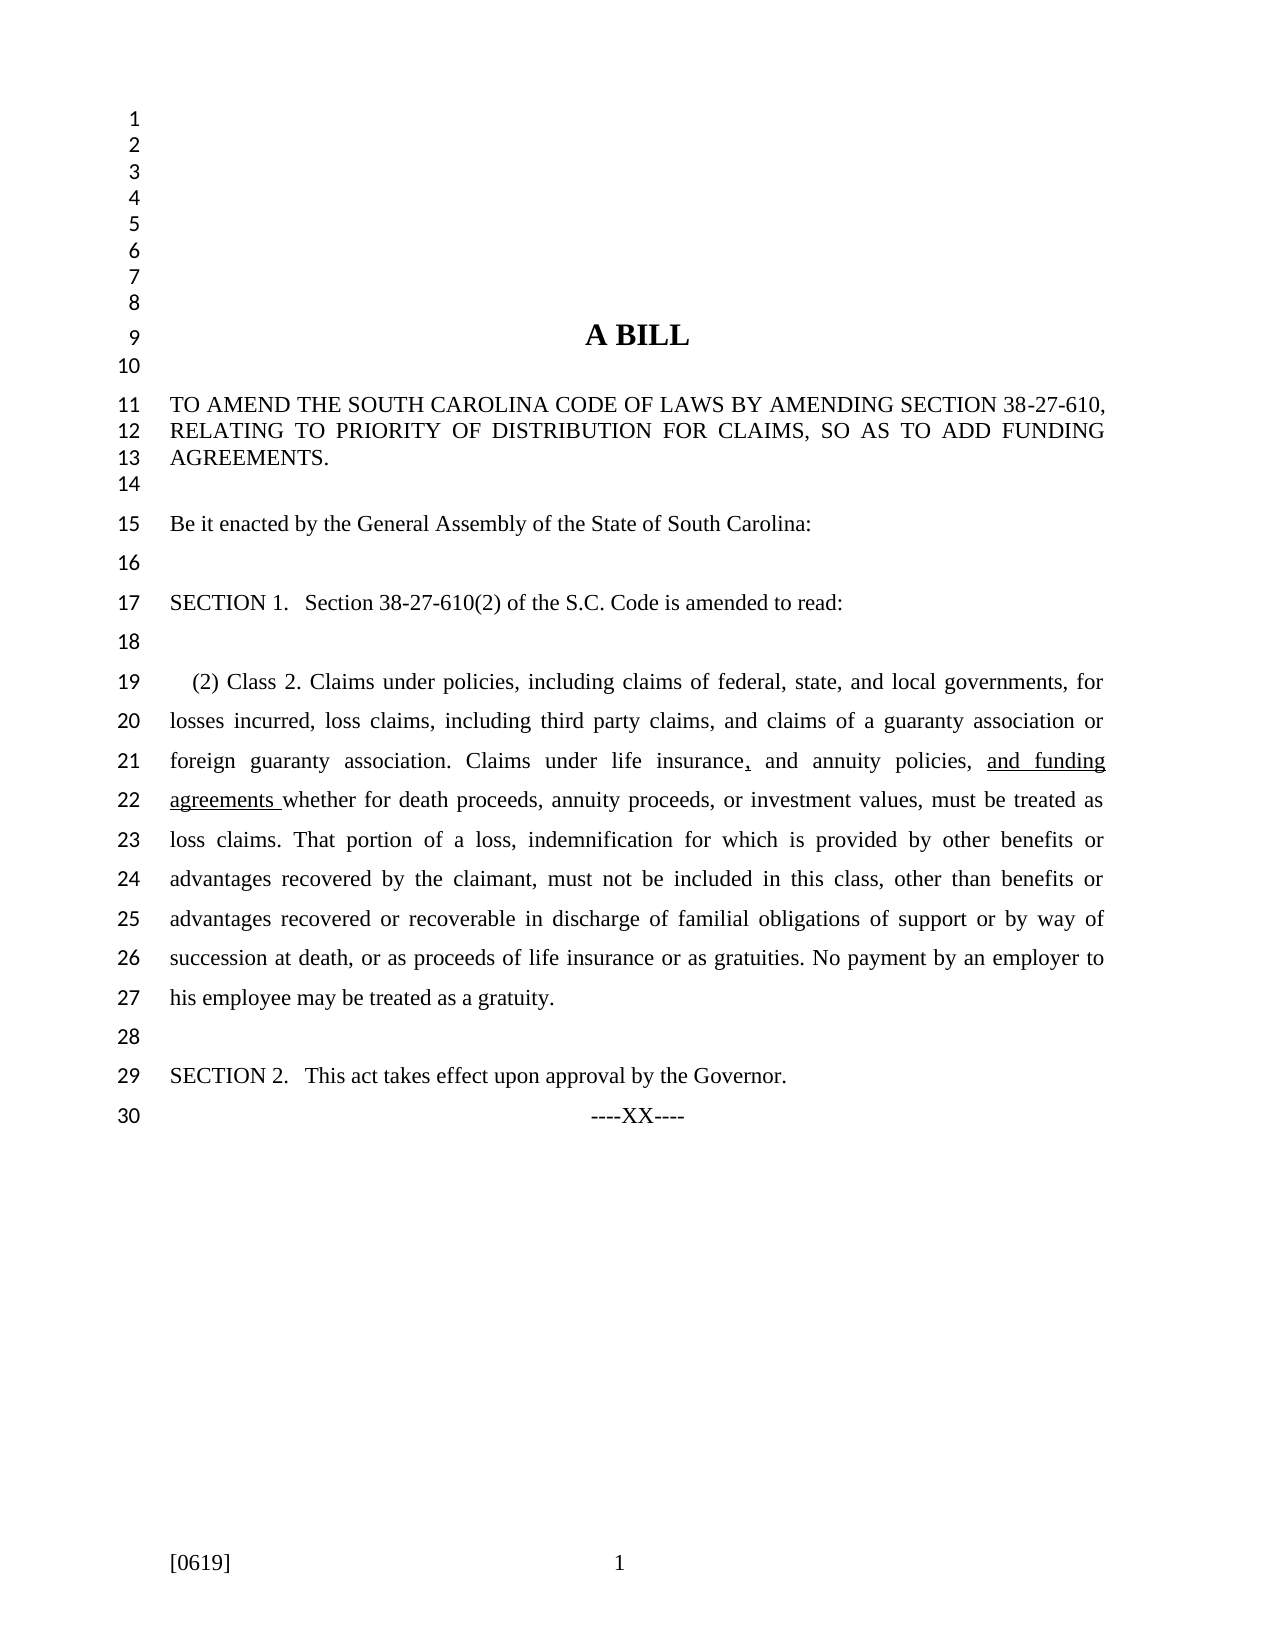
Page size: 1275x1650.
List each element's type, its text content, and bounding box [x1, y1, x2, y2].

text SECTION 1. Section 38‑27‑610(2) of the S.C. Code is amended to read: [169, 589, 1106, 615]
text ----XX---- [169, 1102, 1106, 1128]
text Be it enacted by the General Assembly of the State of South Carolina: [169, 510, 1106, 536]
text SECTION 2. This act takes effect upon approval by the Governor. [169, 1062, 1106, 1089]
text A bill [169, 316, 1106, 352]
text (2) Class 2. Claims under policies, including claims of federal, state, and local governments, for losses incurred, loss claims, including third party claims, and claims of a guaranty association or foreign guaranty association. Claims under life insurance, and annuity policies, and funding agreements whether for death proceeds, annuity proceeds, or investment values, must be treated as loss claims. That portion of a loss, indemnification for which is provided by other benefits or advantages recovered by the claimant, must not be included in this class, other than benefits or advantages recovered or recoverable in discharge of familial obligations of support or by way of succession at death, or as proceeds of life insurance or as gratuities. No payment by an employer to his employee may be treated as a gratuity. [169, 668, 1106, 1010]
